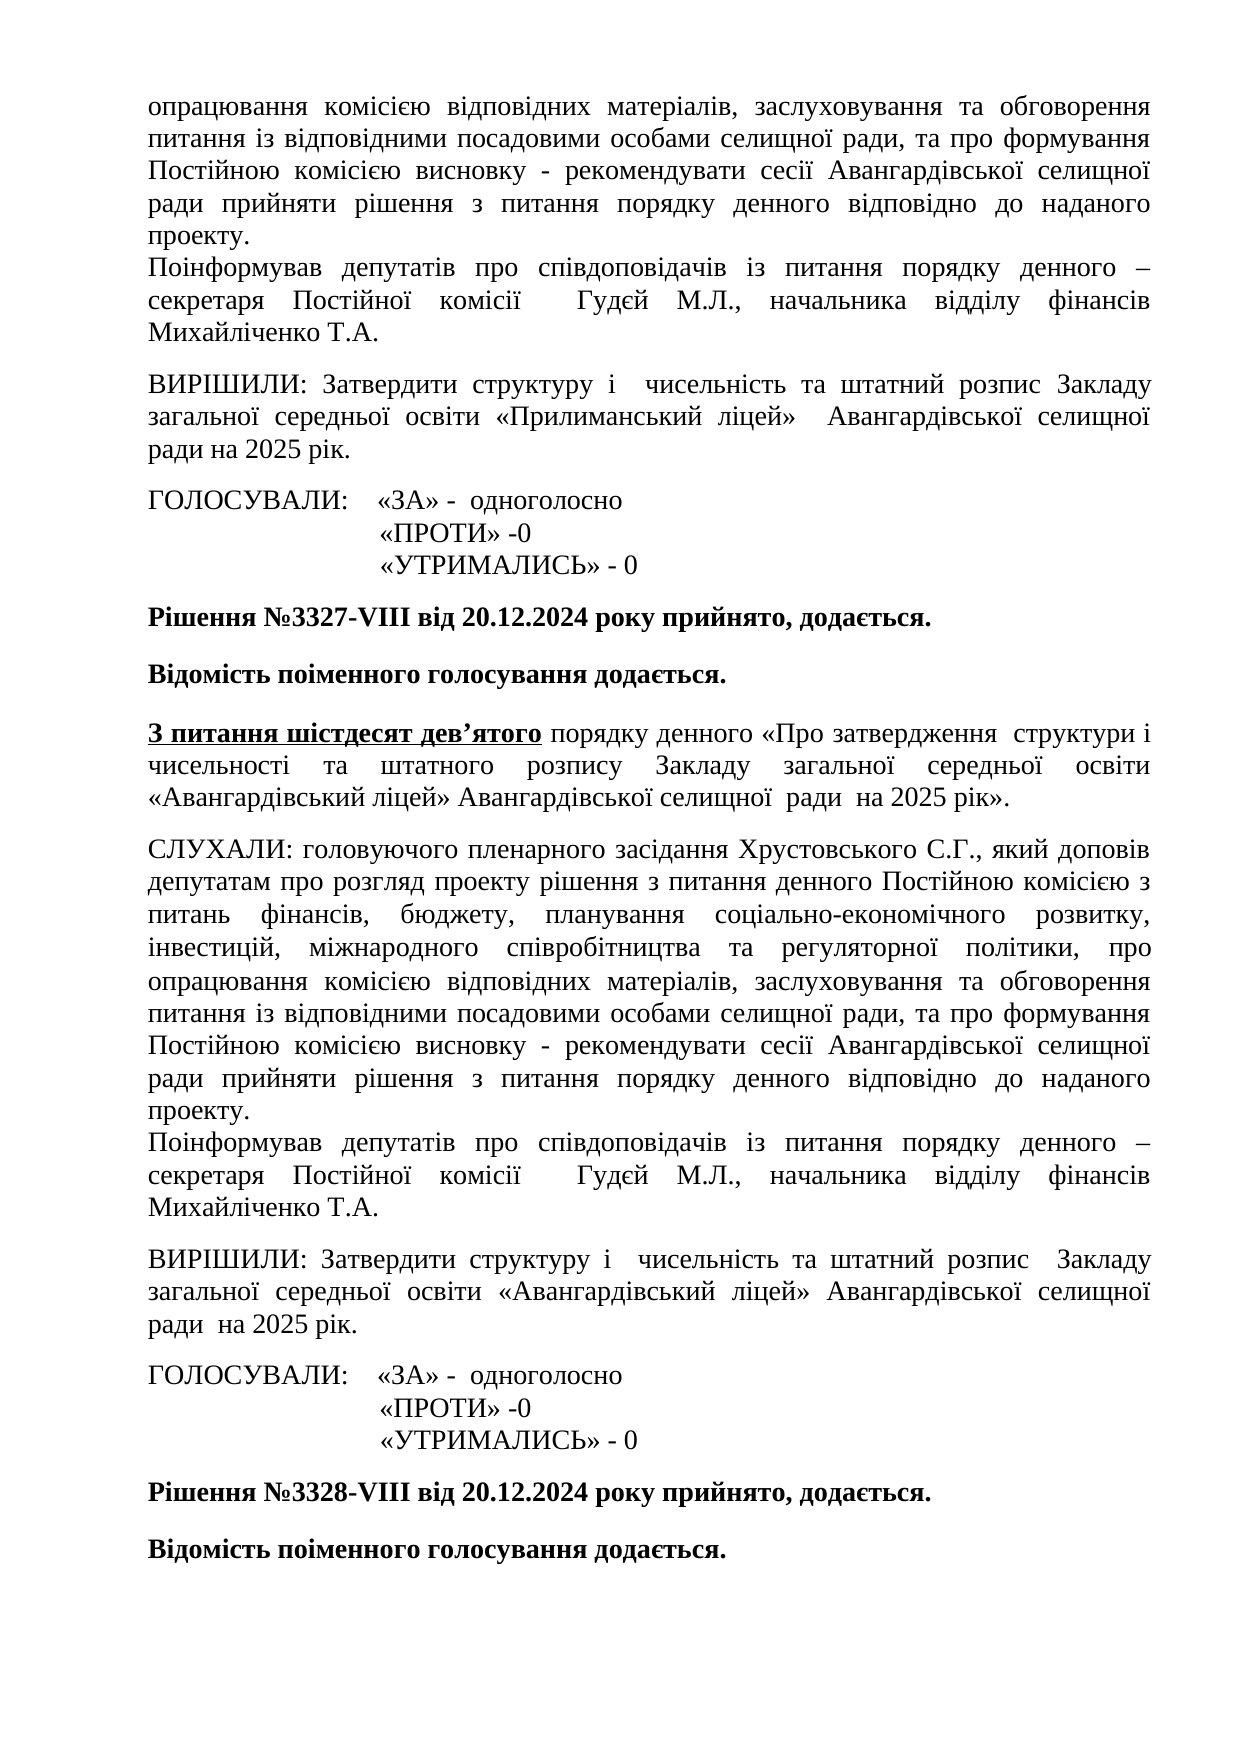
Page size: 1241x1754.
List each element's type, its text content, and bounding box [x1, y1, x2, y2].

text «ПРОТИ» -0 [148, 516, 1152, 548]
text З питання шістдесят дев’ятого порядку денного «Про затвердження структури і чисельності та штатного розпису Закладу загальної середньої освіти «Авангардівський ліцей» Авангардівської селищної ради на 2025 рік». [148, 716, 1152, 813]
text Поінформував депутатів про співдоповідачів із питання порядку денного – секретаря Постійної комісії Гудєй М.Л., начальника відділу фінансів Михайліченко Т.А. [148, 1126, 1152, 1223]
text ВИРІШИЛИ: Затвердити структуру і чисельність та штатний розпис Закладу загальної середньої освіти «Авангардівський ліцей» Авангардівської селищної ради на 2025 рік. [148, 1242, 1152, 1339]
text «ПРОТИ» -0 [148, 1391, 1152, 1423]
text Поінформував депутатів про співдоповідачів із питання порядку денного – секретаря Постійної комісії Гудєй М.Л., начальника відділу фінансів Михайліченко Т.А. [148, 251, 1152, 348]
text Відомість поіменного голосування додається. [148, 1533, 1152, 1565]
text ГОЛОСУВАЛИ: «ЗА» - одноголосно [148, 483, 1152, 516]
text Відомість поіменного голосування додається. [148, 658, 1152, 690]
text «УТРИМАЛИСЬ» - 0 [148, 548, 1152, 580]
text ГОЛОСУВАЛИ: «ЗА» - одноголосно [148, 1358, 1152, 1391]
text ВИРІШИЛИ: Затвердити структуру і чисельність та штатний розпис Закладу загальної середньої освіти «Прилиманський ліцей» Авангардівської селищної ради на 2025 рік. [148, 367, 1152, 464]
text Рішення №3327-VІІІ від 20.12.2024 року прийнято, додається. [148, 599, 1152, 632]
text Рішення №3328-VІІІ від 20.12.2024 року прийнято, додається. [148, 1474, 1152, 1507]
text «УТРИМАЛИСЬ» - 0 [148, 1423, 1152, 1455]
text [148, 88, 1152, 251]
